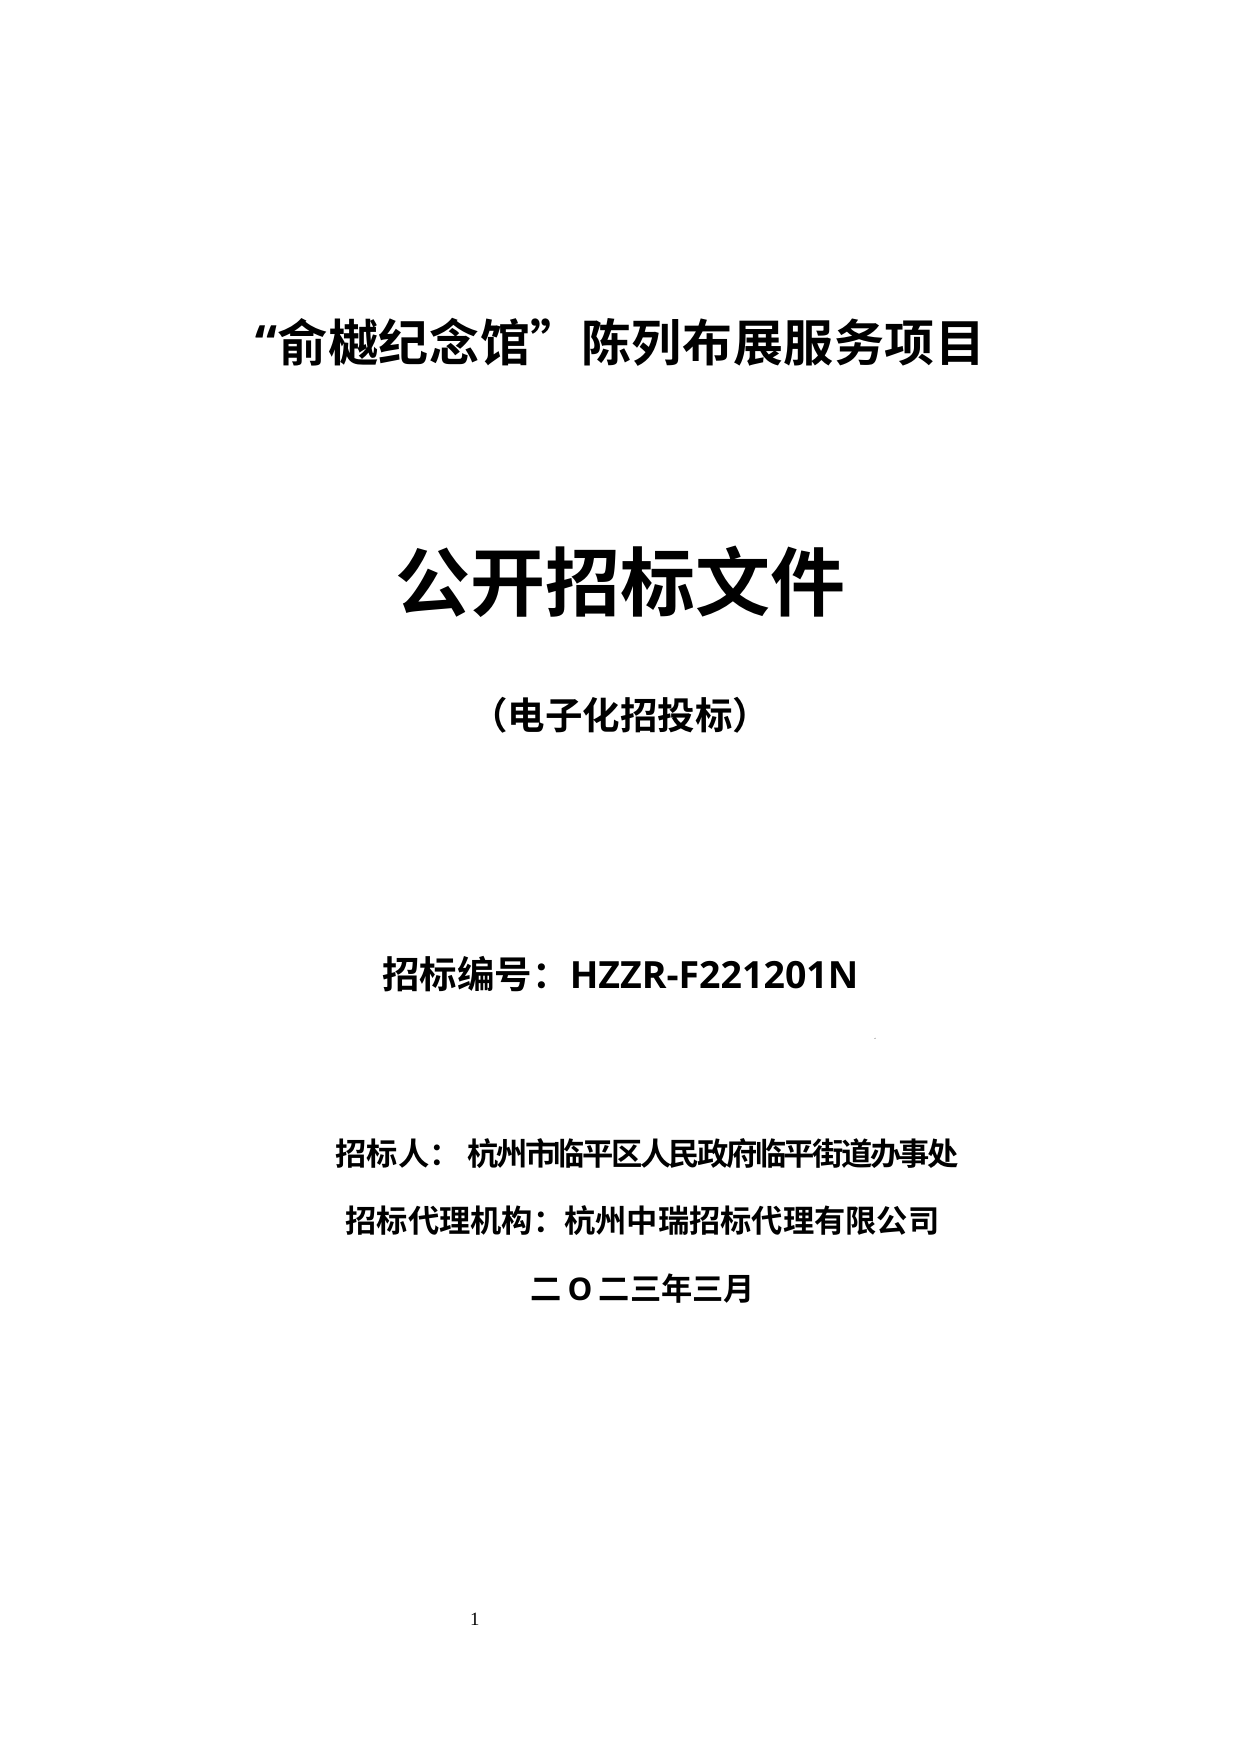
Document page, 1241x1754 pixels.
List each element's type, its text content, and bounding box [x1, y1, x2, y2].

text 招标人： 杭州市临平区人民政府临平街道办事处 [187, 1129, 1053, 1174]
text 招标代理机构：杭州中瑞招标代理有限公司 [187, 1196, 1053, 1242]
text 二O二三年三月 [187, 1264, 1053, 1310]
text 招标编号：HZZR-F221201N [187, 945, 1053, 999]
text 公开招标文件 [187, 523, 1053, 632]
text （电子化招投标） [187, 686, 1053, 740]
text “俞樾纪念馆”陈列布展服务项目 [187, 303, 1053, 376]
